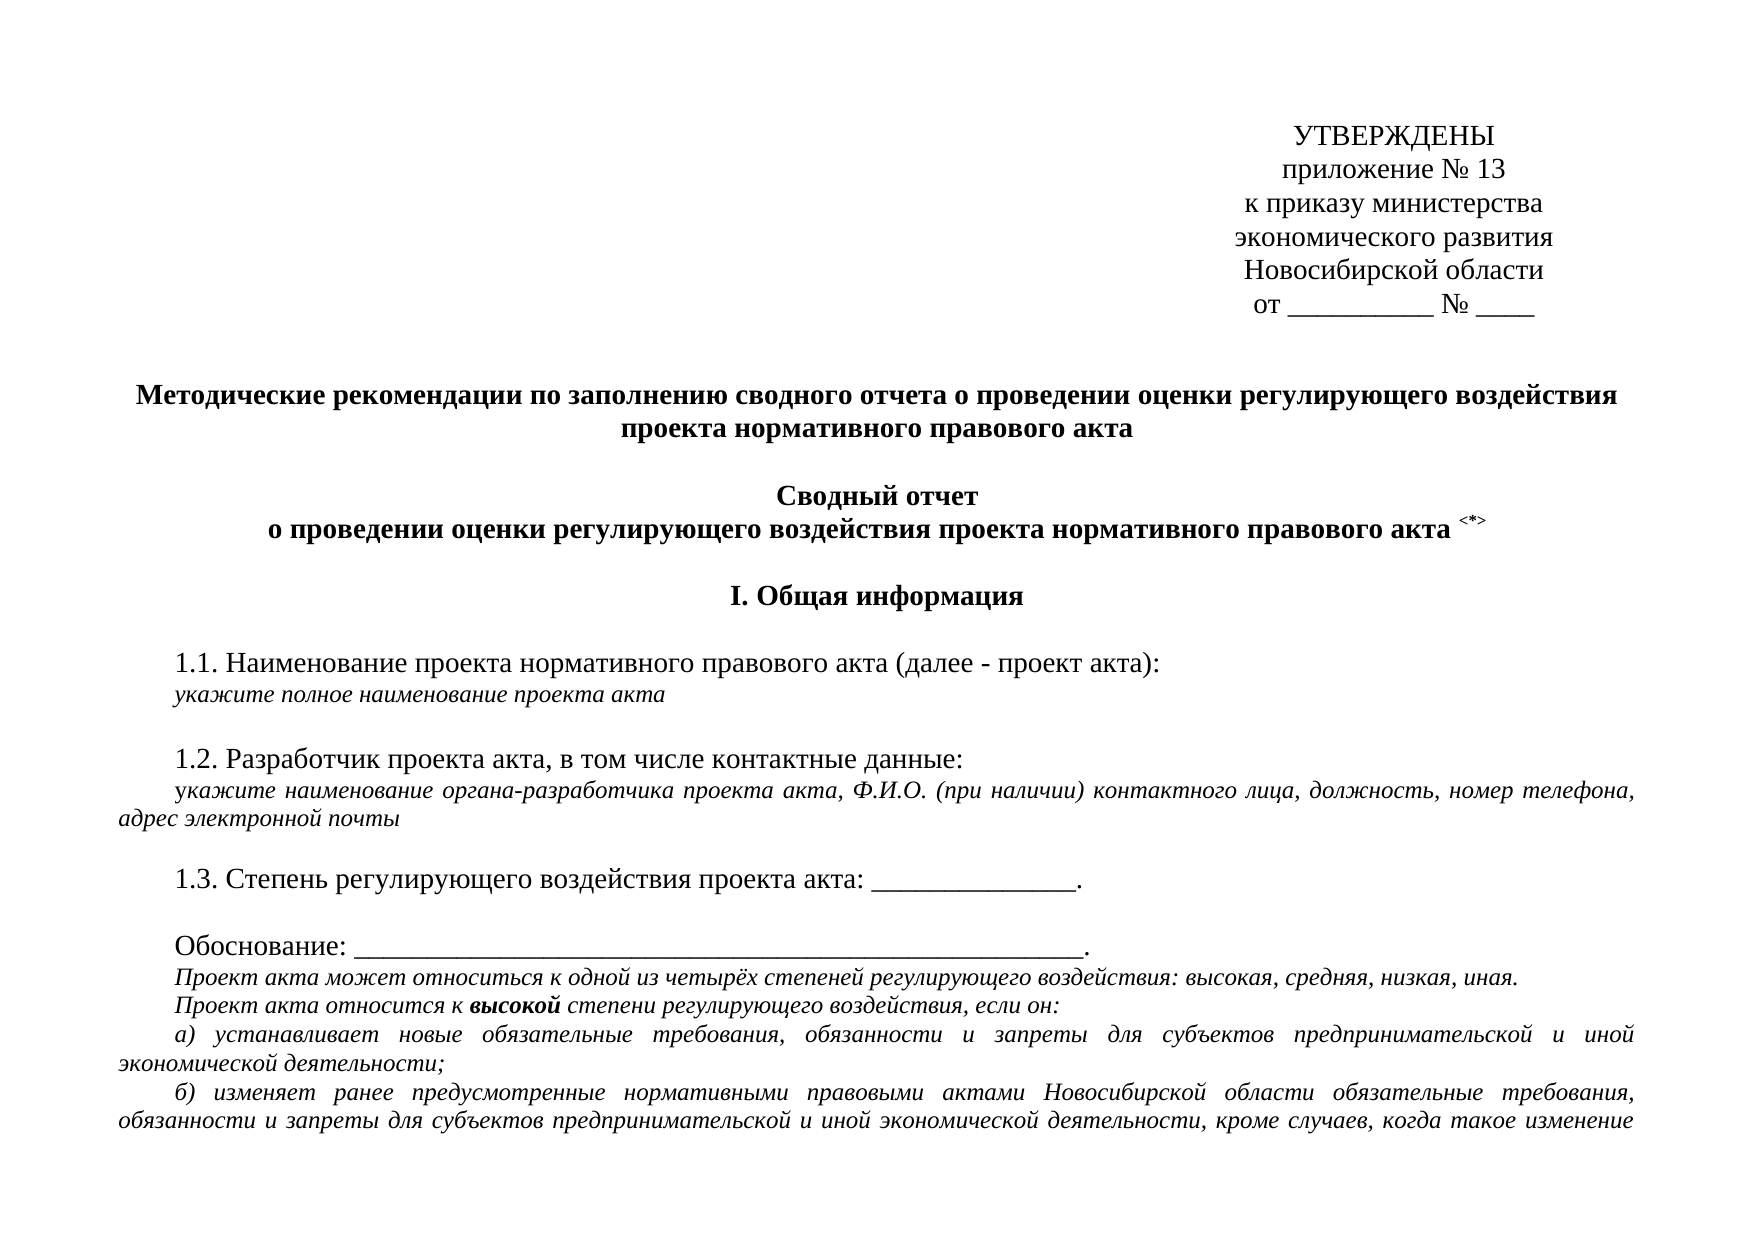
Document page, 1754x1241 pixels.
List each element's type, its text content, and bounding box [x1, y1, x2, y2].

title I. Общая информация [118, 578, 1636, 612]
text укажите наименование органа-разработчика проекта акта, Ф.И.О. (при наличии) контактного лица, должность, номер телефона, адрес электронной почты [118, 775, 1636, 832]
text УТВЕРЖДЕНЫ [1152, 118, 1636, 152]
title о проведении оценки регулирующего воздействия проекта нормативного правового акта <*> [118, 511, 1636, 545]
text Проект акта относится к высокой степени регулирующего воздействия, если он: [118, 990, 1636, 1019]
text 1.1. Наименование проекта нормативного правового акта (далее - проект акта): [118, 645, 1636, 679]
text к приказу министерства [1152, 185, 1636, 219]
text Новосибирской области [1152, 252, 1636, 286]
title Методические рекомендации по заполнению сводного отчета о проведении оценки регулирующего воздействия проекта нормативного правового акта [118, 377, 1636, 444]
text 1.2. Разработчик проекта акта, в том числе контактные данные: [118, 741, 1636, 775]
text 1.3. Степень регулирующего воздействия проекта акта: ______________. [118, 861, 1636, 894]
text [118, 1077, 1636, 1134]
text экономического развития [1152, 219, 1636, 252]
text а) устанавливает новые обязательные требования, обязанности и запреты для субъектов предпринимательской и иной экономической деятельности; [118, 1019, 1636, 1077]
text от __________ № ____ [1152, 286, 1636, 319]
text Обоснование: __________________________________________________. [118, 928, 1636, 962]
text укажите полное наименование проекта акта [118, 679, 1636, 708]
text приложение № 13 [1152, 152, 1636, 185]
text Проект акта может относиться к одной из четырёх степеней регулирующего воздействия: высокая, средняя, низкая, иная. [118, 962, 1636, 990]
title Сводный отчет [118, 478, 1636, 511]
